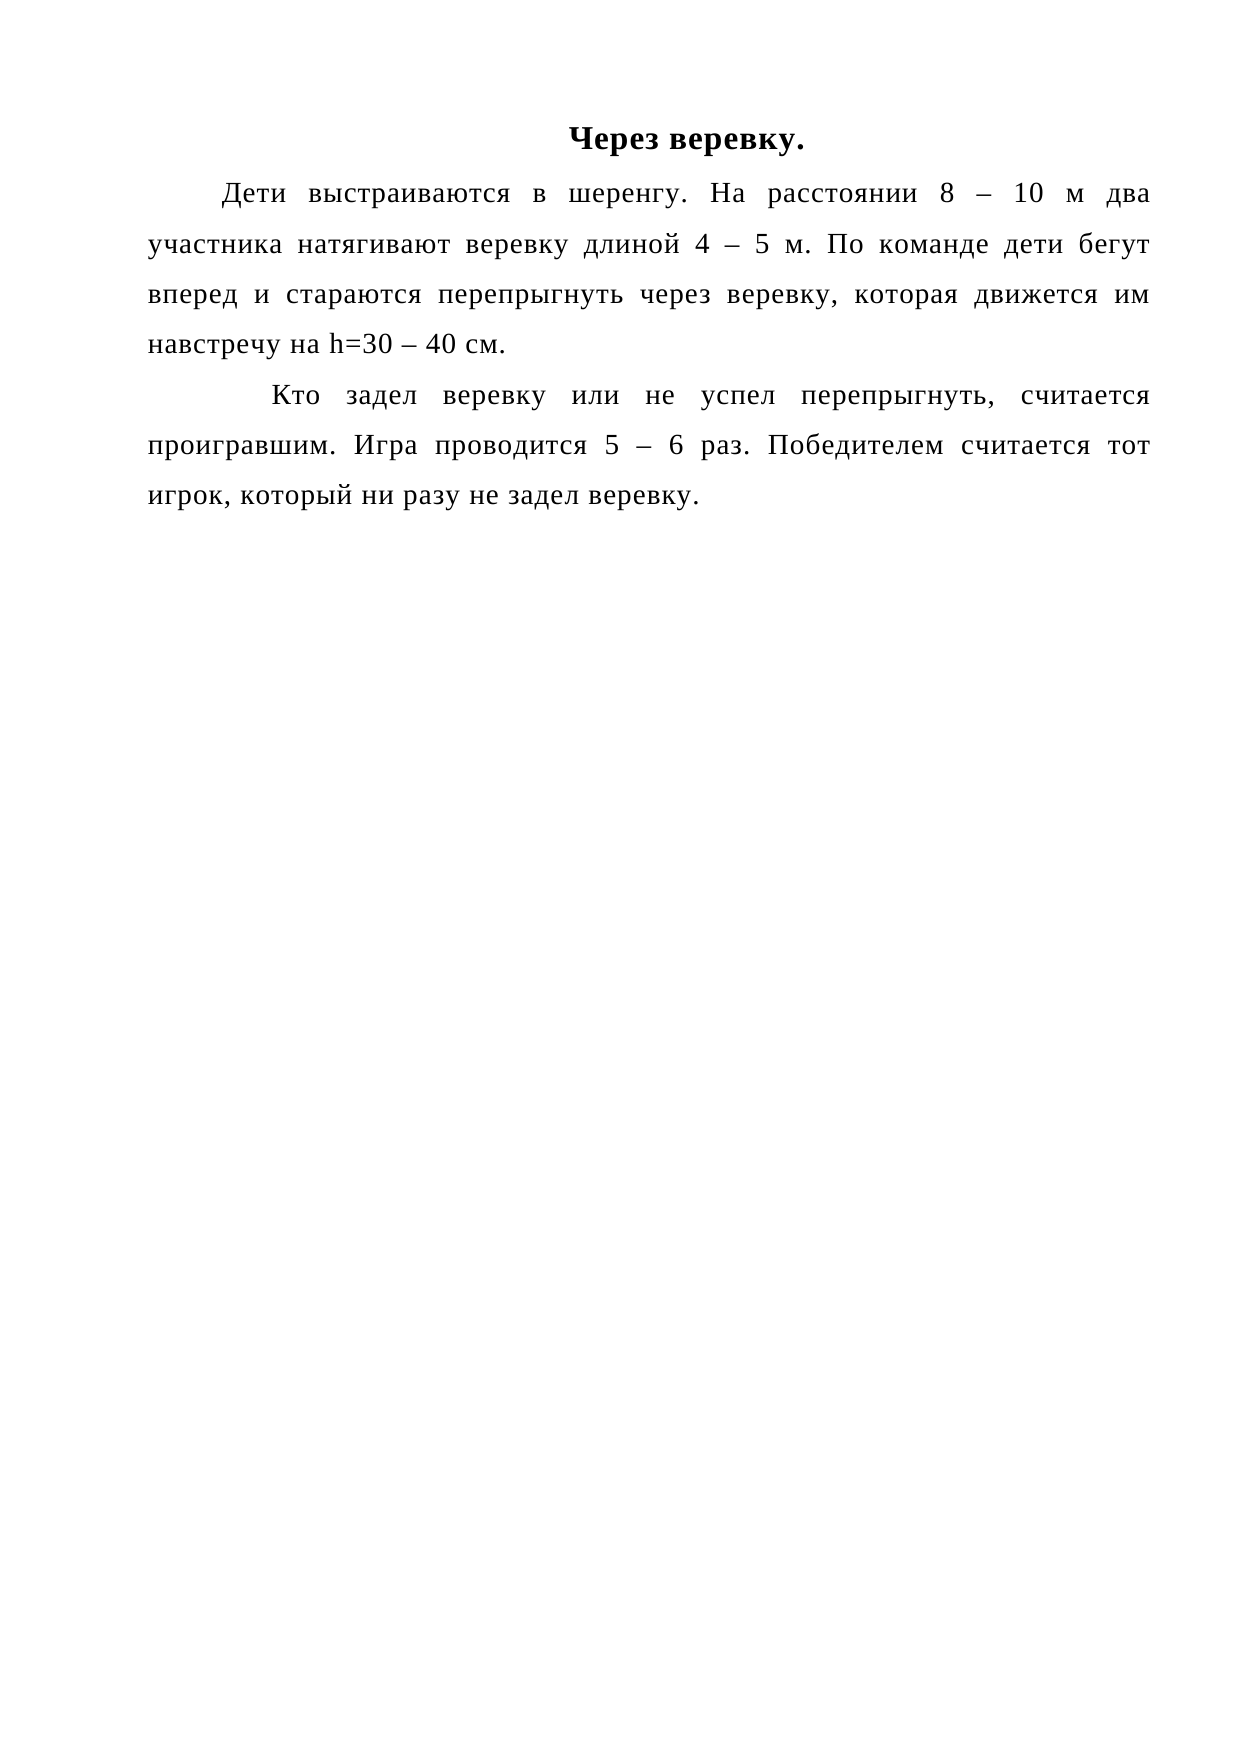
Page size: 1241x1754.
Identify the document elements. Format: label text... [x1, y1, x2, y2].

text Дети выстраиваются в шеренгу. На расстоянии 8 – 10 м два участника натягивают веревку длиной 4 – 5 м. По команде дети бегут вперед и стараются перепрыгнуть через веревку, которая движется им навстречу на h=30 – 40 см. [148, 176, 1152, 360]
text Через веревку. [148, 118, 1152, 156]
text Кто задел веревку или не успел перепрыгнуть, считается проигравшим. Игра проводится 5 – 6 раз. Победителем считается тот игрок, который ни разу не задел веревку. [148, 377, 1152, 511]
